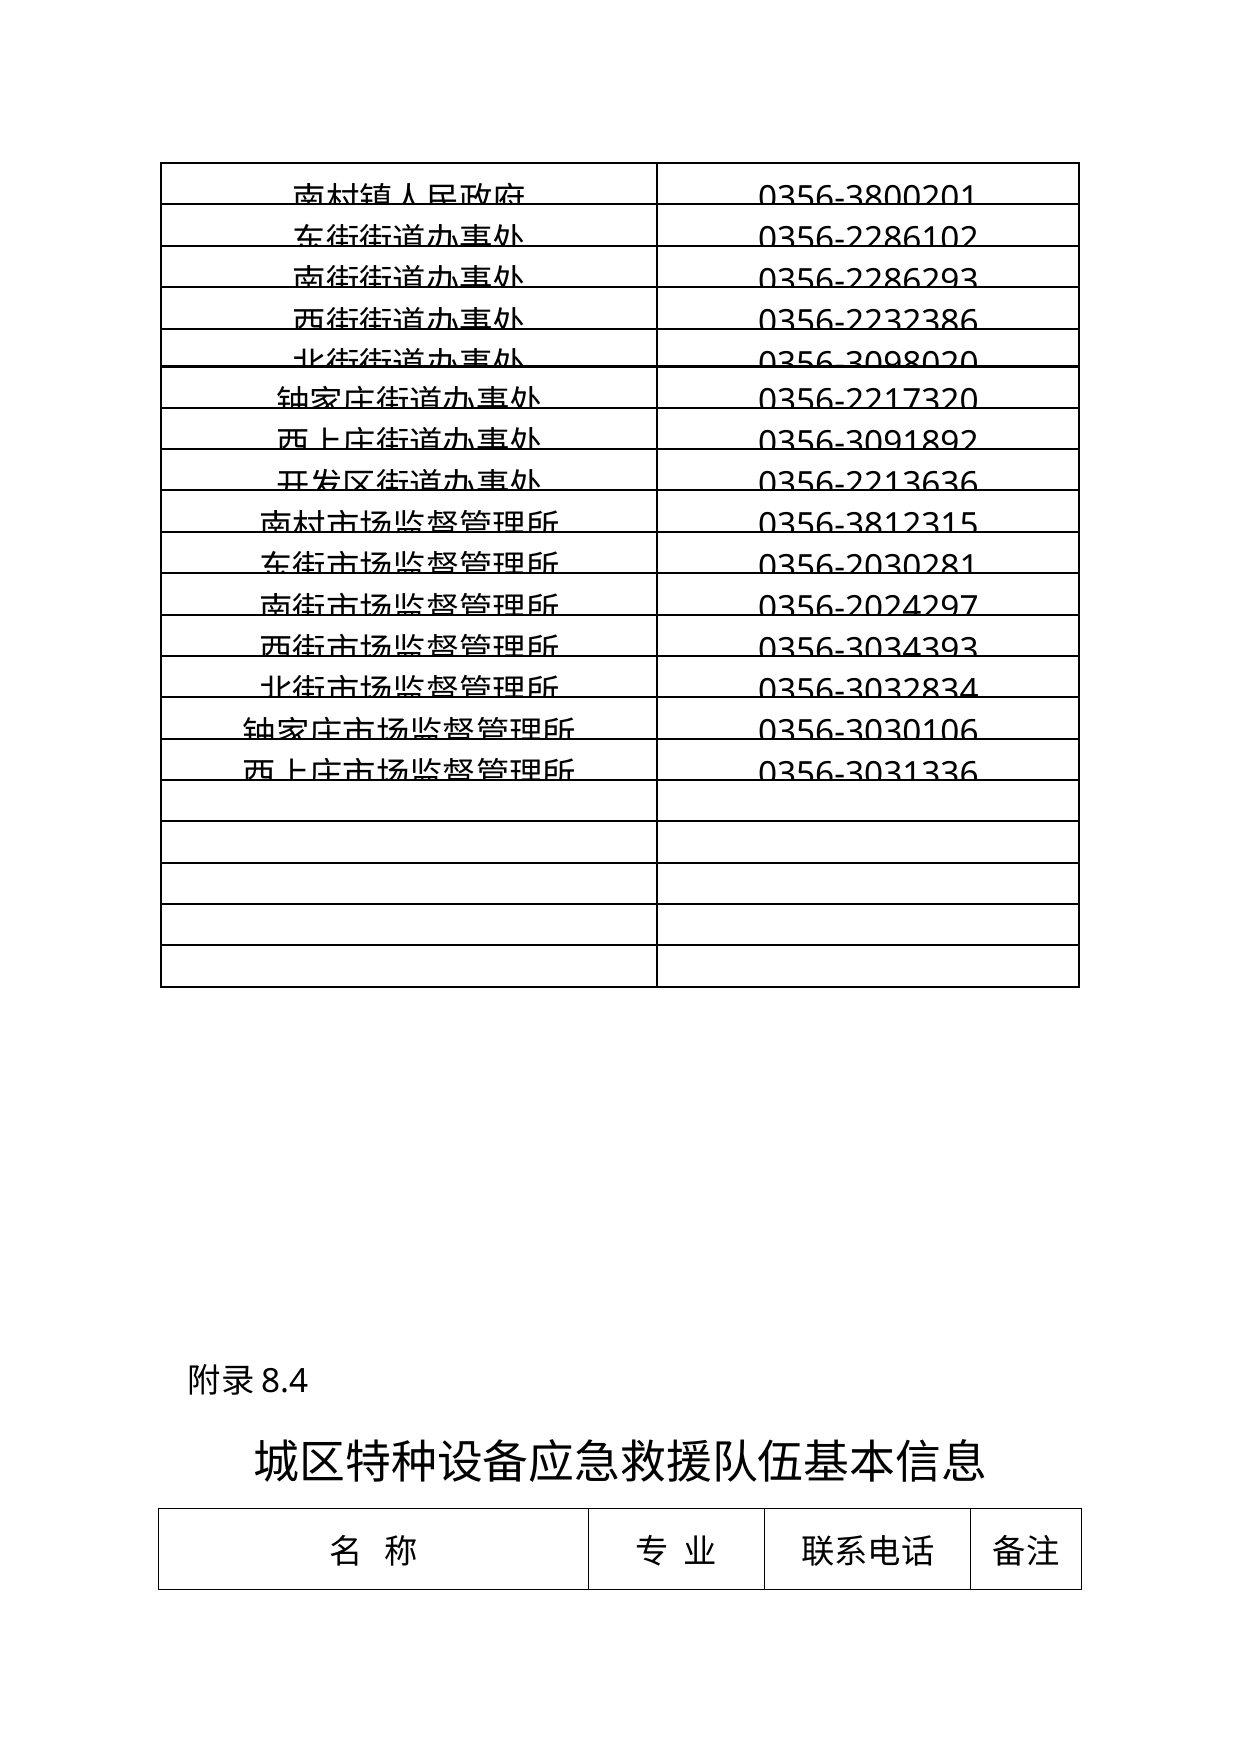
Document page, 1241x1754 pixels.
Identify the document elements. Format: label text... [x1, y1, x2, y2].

table_cell 0356-3800201 [658, 164, 1078, 203]
table_cell 0356-2030281 [658, 533, 1078, 572]
table_cell 0356-2213636 [658, 450, 1078, 489]
table_cell 东街街道办事处 [162, 205, 656, 245]
table_cell 0356-3098020 [658, 330, 1078, 365]
table_cell 0356-3812315 [658, 491, 1078, 531]
table_cell 0356-3031336 [658, 740, 1078, 779]
table_cell [658, 905, 1078, 944]
table_cell 0356-2232386 [658, 288, 1078, 327]
text 附录8.4 [187, 1345, 1053, 1410]
table_cell 西街街道办事处 [162, 288, 656, 327]
table_cell 北街市场监督管理所 [162, 657, 656, 696]
table_cell [162, 864, 656, 903]
table_cell 开发区街道办事处 [162, 450, 656, 489]
table_header 备注 [971, 1509, 1081, 1589]
table_cell 0356-2024297 [658, 574, 1078, 613]
table_cell 东街市场监督管理所 [162, 533, 656, 572]
table_header 联系电话 [765, 1509, 970, 1589]
text 城区特种设备应急救援队伍基本信息 [187, 1410, 1053, 1508]
table_cell 钟家庄市场监督管理所 [162, 698, 656, 737]
table_cell [162, 905, 656, 944]
table_cell 0356-3091892 [658, 409, 1078, 448]
table_cell 0356-2217320 [658, 368, 1078, 407]
table_cell [658, 864, 1078, 903]
table_cell [658, 946, 1078, 986]
table_cell [658, 822, 1078, 862]
table_cell 钟家庄街道办事处 [162, 368, 656, 407]
table_cell 南街街道办事处 [162, 247, 656, 286]
table_cell 0356-3030106 [658, 698, 1078, 737]
table_cell 南村市场监督管理所 [162, 491, 656, 531]
table_cell 西街市场监督管理所 [162, 616, 656, 655]
table_cell 南街市场监督管理所 [162, 574, 656, 613]
table_cell [658, 781, 1078, 820]
table_cell 0356-3034393 [658, 616, 1078, 655]
table_header 专 业 [589, 1509, 764, 1589]
table_cell 0356-2286293 [658, 247, 1078, 286]
table_cell 西上庄市场监督管理所 [162, 740, 656, 779]
table_header 名 称 [159, 1509, 588, 1589]
table_cell 南村镇人民政府 [162, 164, 656, 203]
table_cell [162, 946, 656, 986]
table_cell [162, 781, 656, 820]
table_cell 北街街道办事处 [162, 330, 656, 365]
table_cell 西上庄街道办事处 [162, 409, 656, 448]
table_cell 0356-3032834 [658, 657, 1078, 696]
table_cell [162, 822, 656, 862]
table_cell 0356-2286102 [658, 205, 1078, 245]
